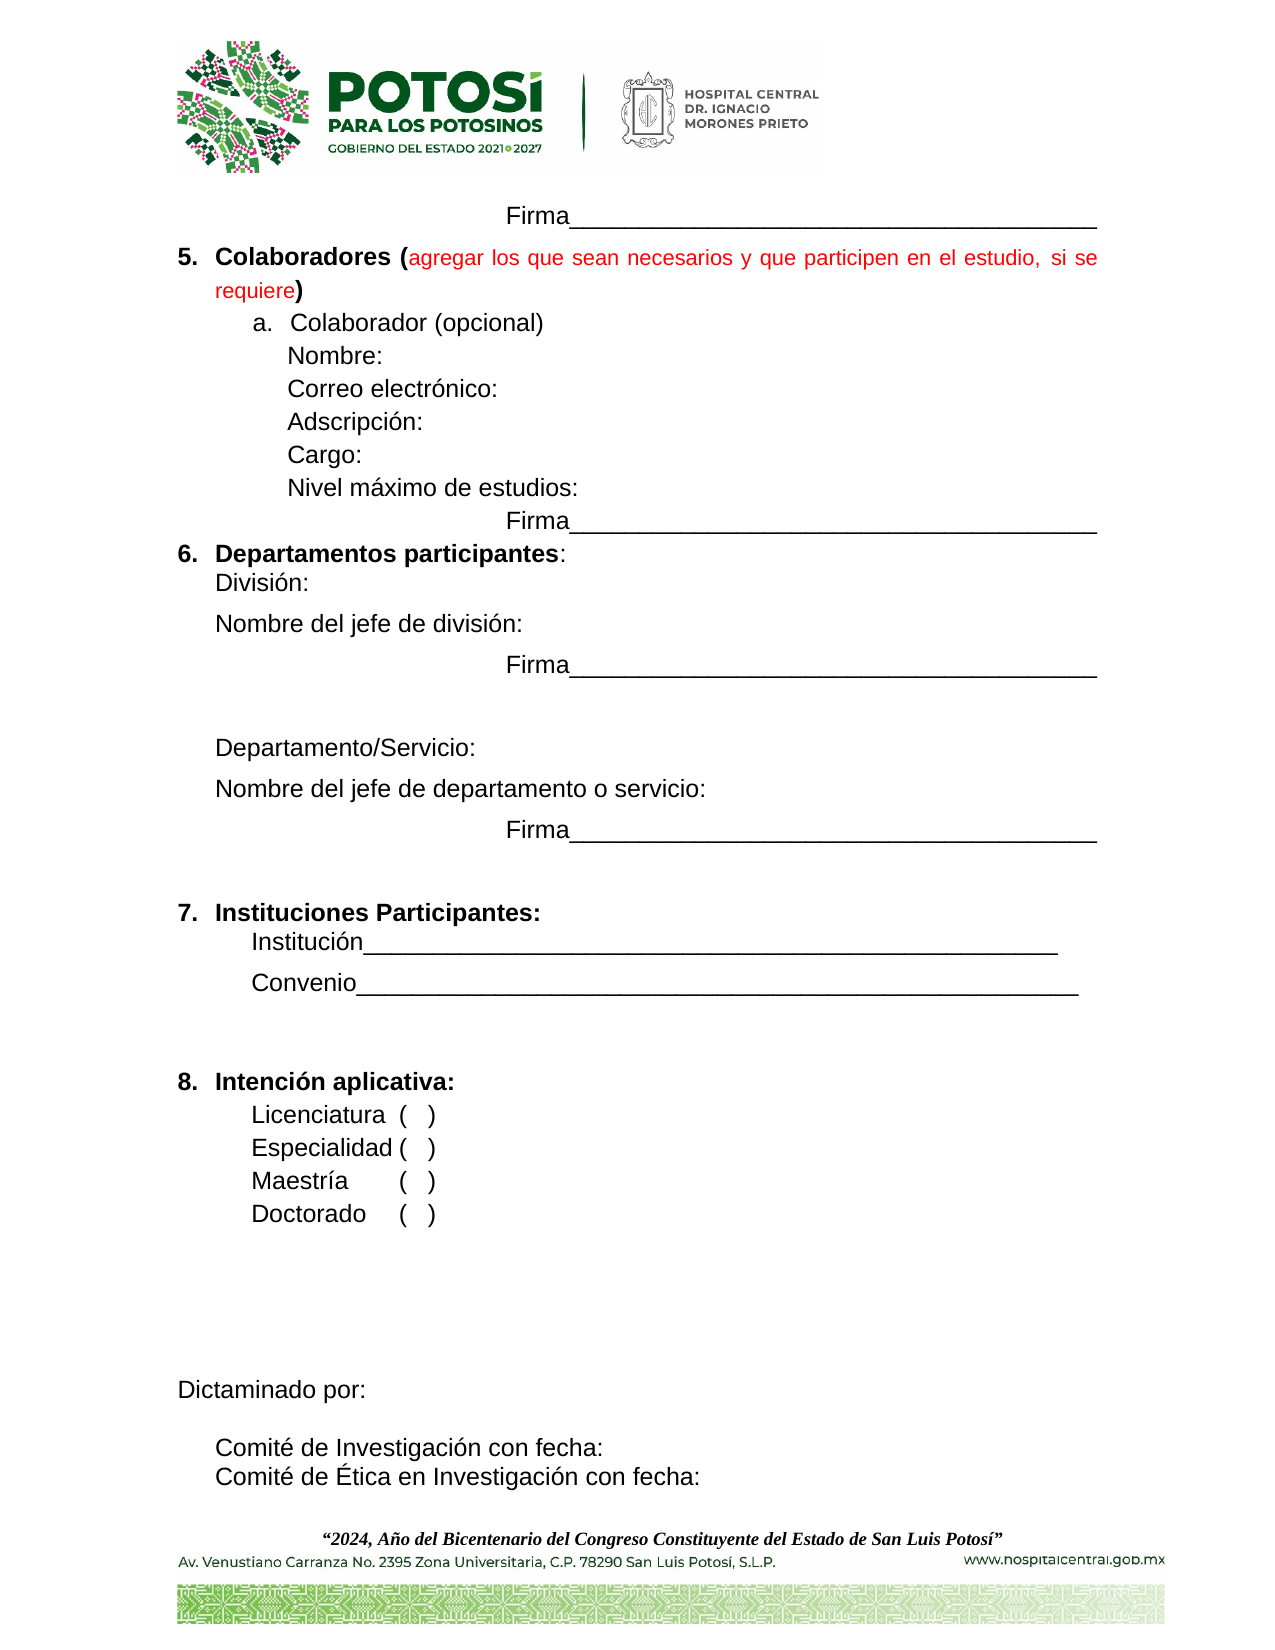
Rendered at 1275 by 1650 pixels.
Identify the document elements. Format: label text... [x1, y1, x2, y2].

text Doctorado ( ) [251, 1199, 1098, 1227]
text Nivel máximo de estudios: [287, 473, 1098, 502]
text Firma______________________________________ [215, 650, 1098, 679]
list Colaborador (opcional) [252, 308, 1098, 337]
list Instituciones Participantes: [177, 898, 1098, 927]
text Departamento/Servicio: [215, 733, 1098, 762]
text División: [215, 568, 1098, 597]
text Firma______________________________________ [177, 201, 1098, 229]
text Cargo: [287, 440, 1098, 469]
text Especialidad ( ) [251, 1133, 1098, 1161]
list Colaboradores (agregar los que sean necesarios y que participen en el estudio, si se requiere) [177, 242, 1098, 304]
picture [177, 41, 819, 173]
text Maestría ( ) [251, 1166, 1098, 1194]
text Institución__________________________________________________ [177, 927, 1098, 955]
list Departamentos participantes: [177, 539, 1098, 568]
picture [177, 1553, 1165, 1624]
text Nombre: [287, 341, 1098, 370]
text Comité de Investigación con fecha: [215, 1433, 1098, 1462]
text Convenio____________________________________________________ [177, 968, 1098, 997]
text Dictaminado por: [177, 1375, 1098, 1404]
text Comité de Ética en Investigación con fecha: [215, 1462, 1098, 1490]
text Nombre del jefe de departamento o servicio: [215, 774, 1098, 803]
text Licenciatura ( ) [251, 1099, 1098, 1128]
text Correo electrónico: [287, 374, 1098, 403]
text Firma______________________________________ [177, 506, 1098, 535]
text Nombre del jefe de división: [215, 609, 1098, 638]
text Adscripción: [287, 407, 1098, 436]
text Firma______________________________________ [215, 815, 1098, 844]
list Intención aplicativa: [177, 1067, 1098, 1095]
